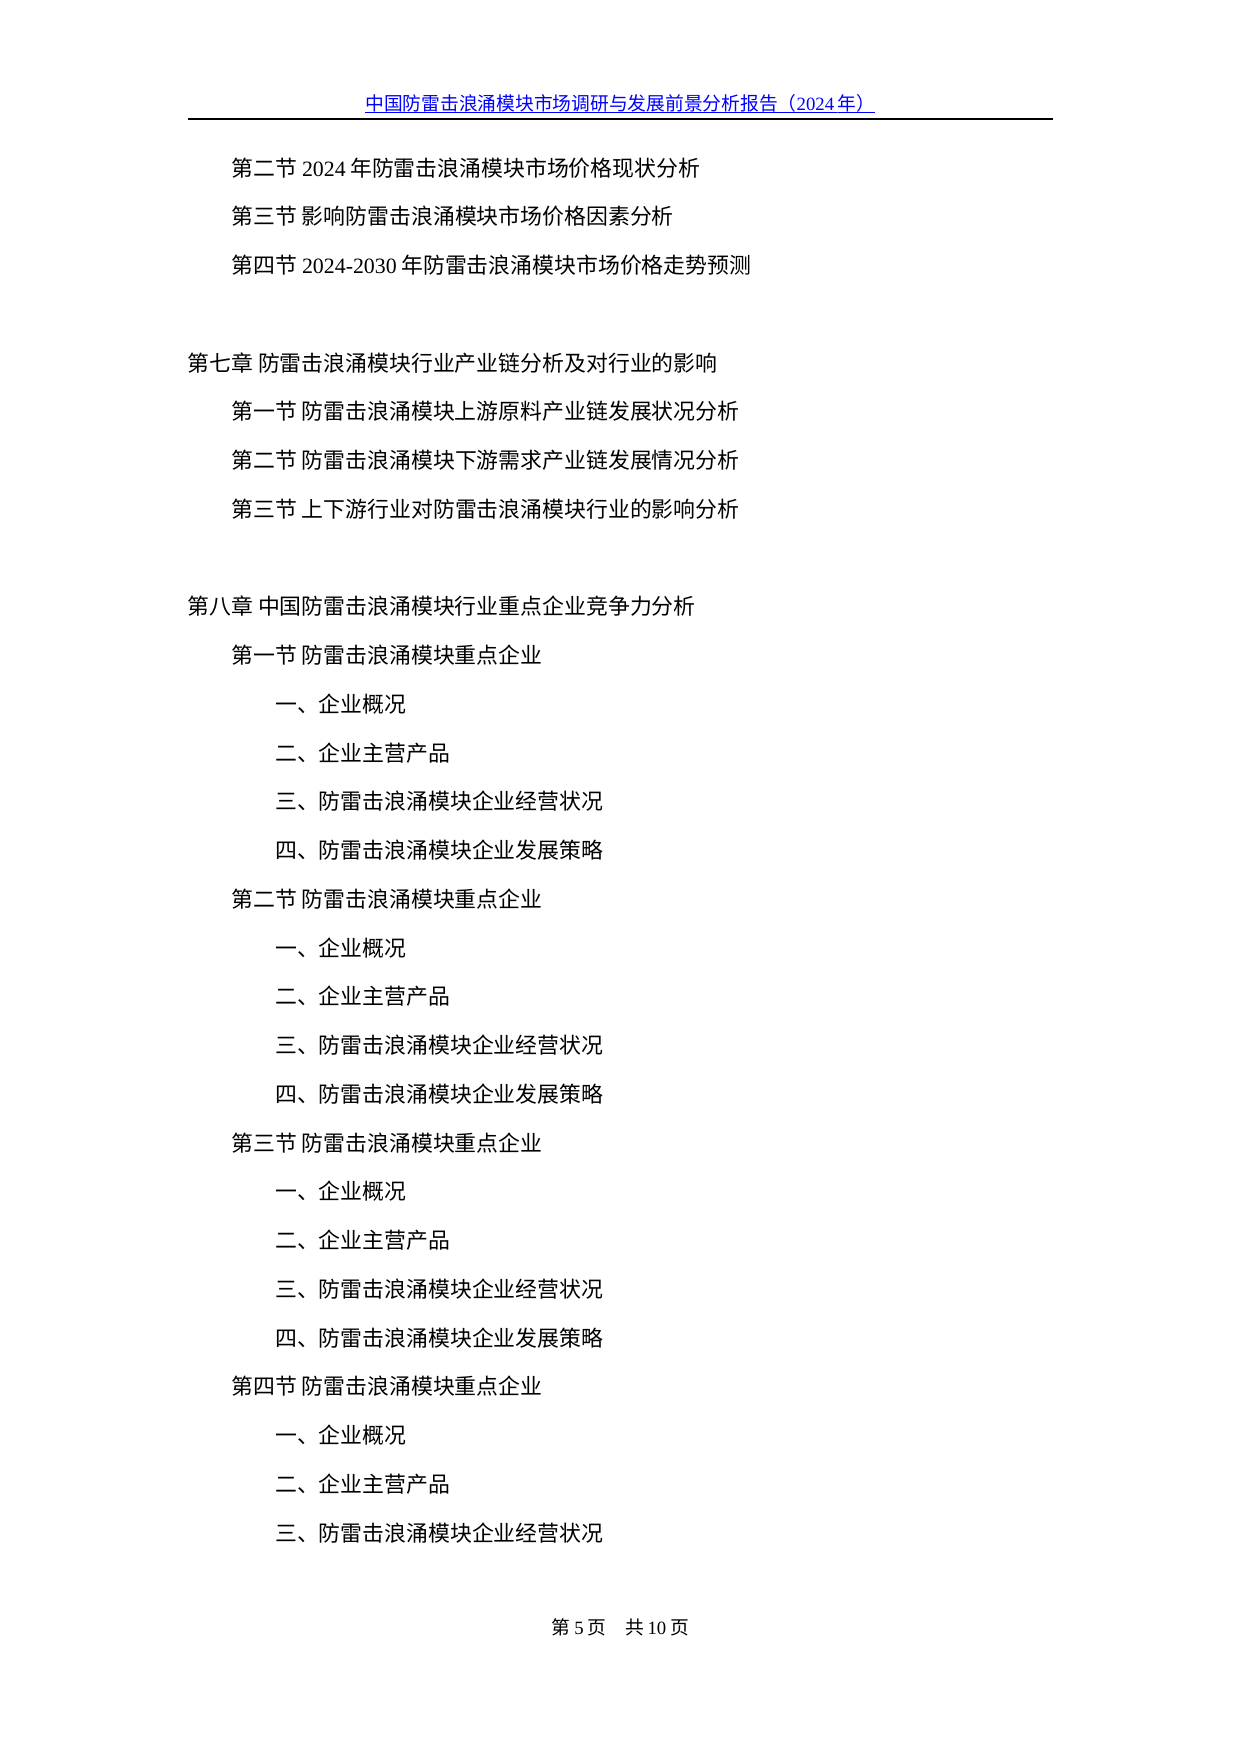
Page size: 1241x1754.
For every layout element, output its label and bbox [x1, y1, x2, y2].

text [187, 150, 1053, 1548]
